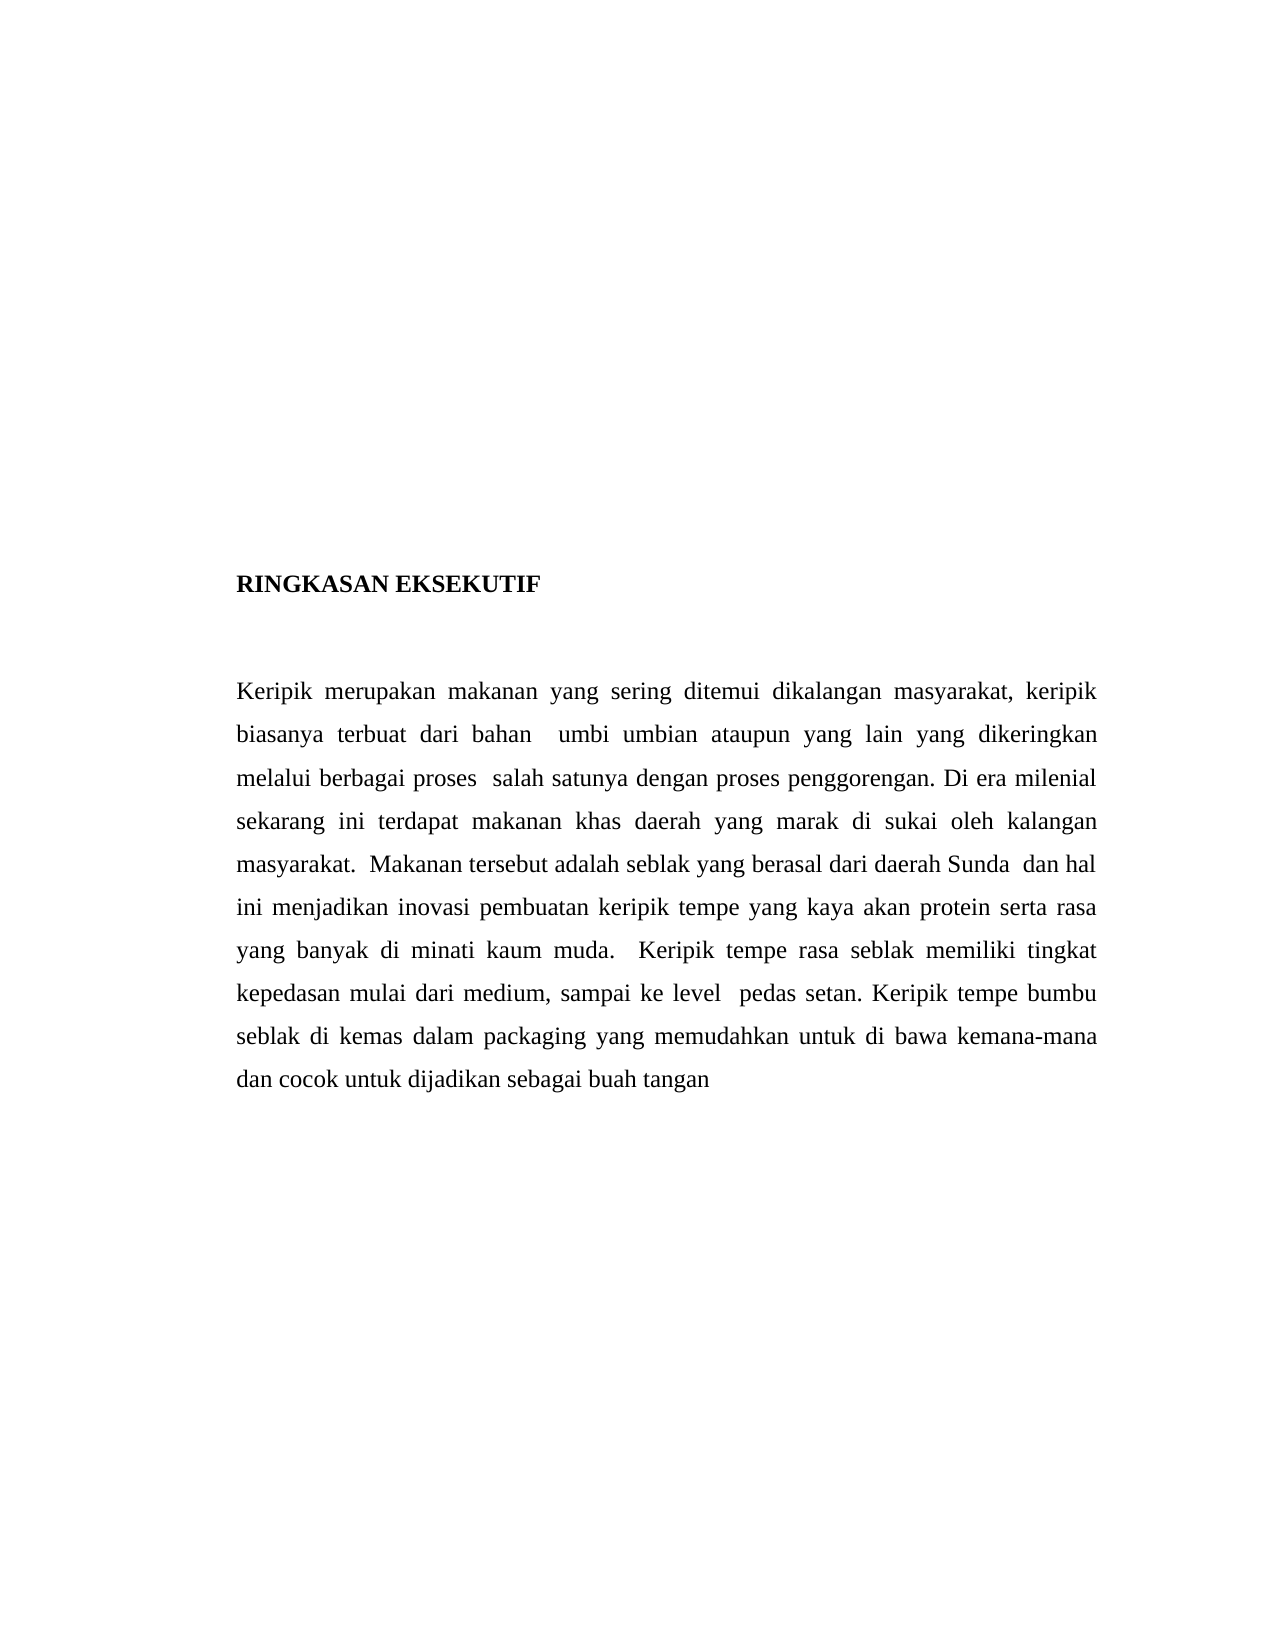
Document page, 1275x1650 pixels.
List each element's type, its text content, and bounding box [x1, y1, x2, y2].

subtitle RINGKASAN EKSEKUTIF [236, 569, 1098, 598]
text Keripik merupakan makanan yang sering ditemui dikalangan masyarakat, keripik biasanya terbuat dari bahan umbi umbian ataupun yang lain yang dikeringkan melalui berbagai proses salah satunya dengan proses penggorengan. Di era milenial sekarang ini terdapat makanan khas daerah yang marak di sukai oleh kalangan masyarakat. Makanan tersebut adalah seblak yang berasal dari daerah Sunda dan hal ini menjadikan inovasi pembuatan keripik tempe yang kaya akan protein serta rasa yang banyak di minati kaum muda. Keripik tempe rasa seblak memiliki tingkat kepedasan mulai dari medium, sampai ke level pedas setan. Keripik tempe bumbu seblak di kemas dalam packaging yang memudahkan untuk di bawa kemana-mana dan cocok untuk dijadikan sebagai buah tangan [236, 676, 1098, 1093]
